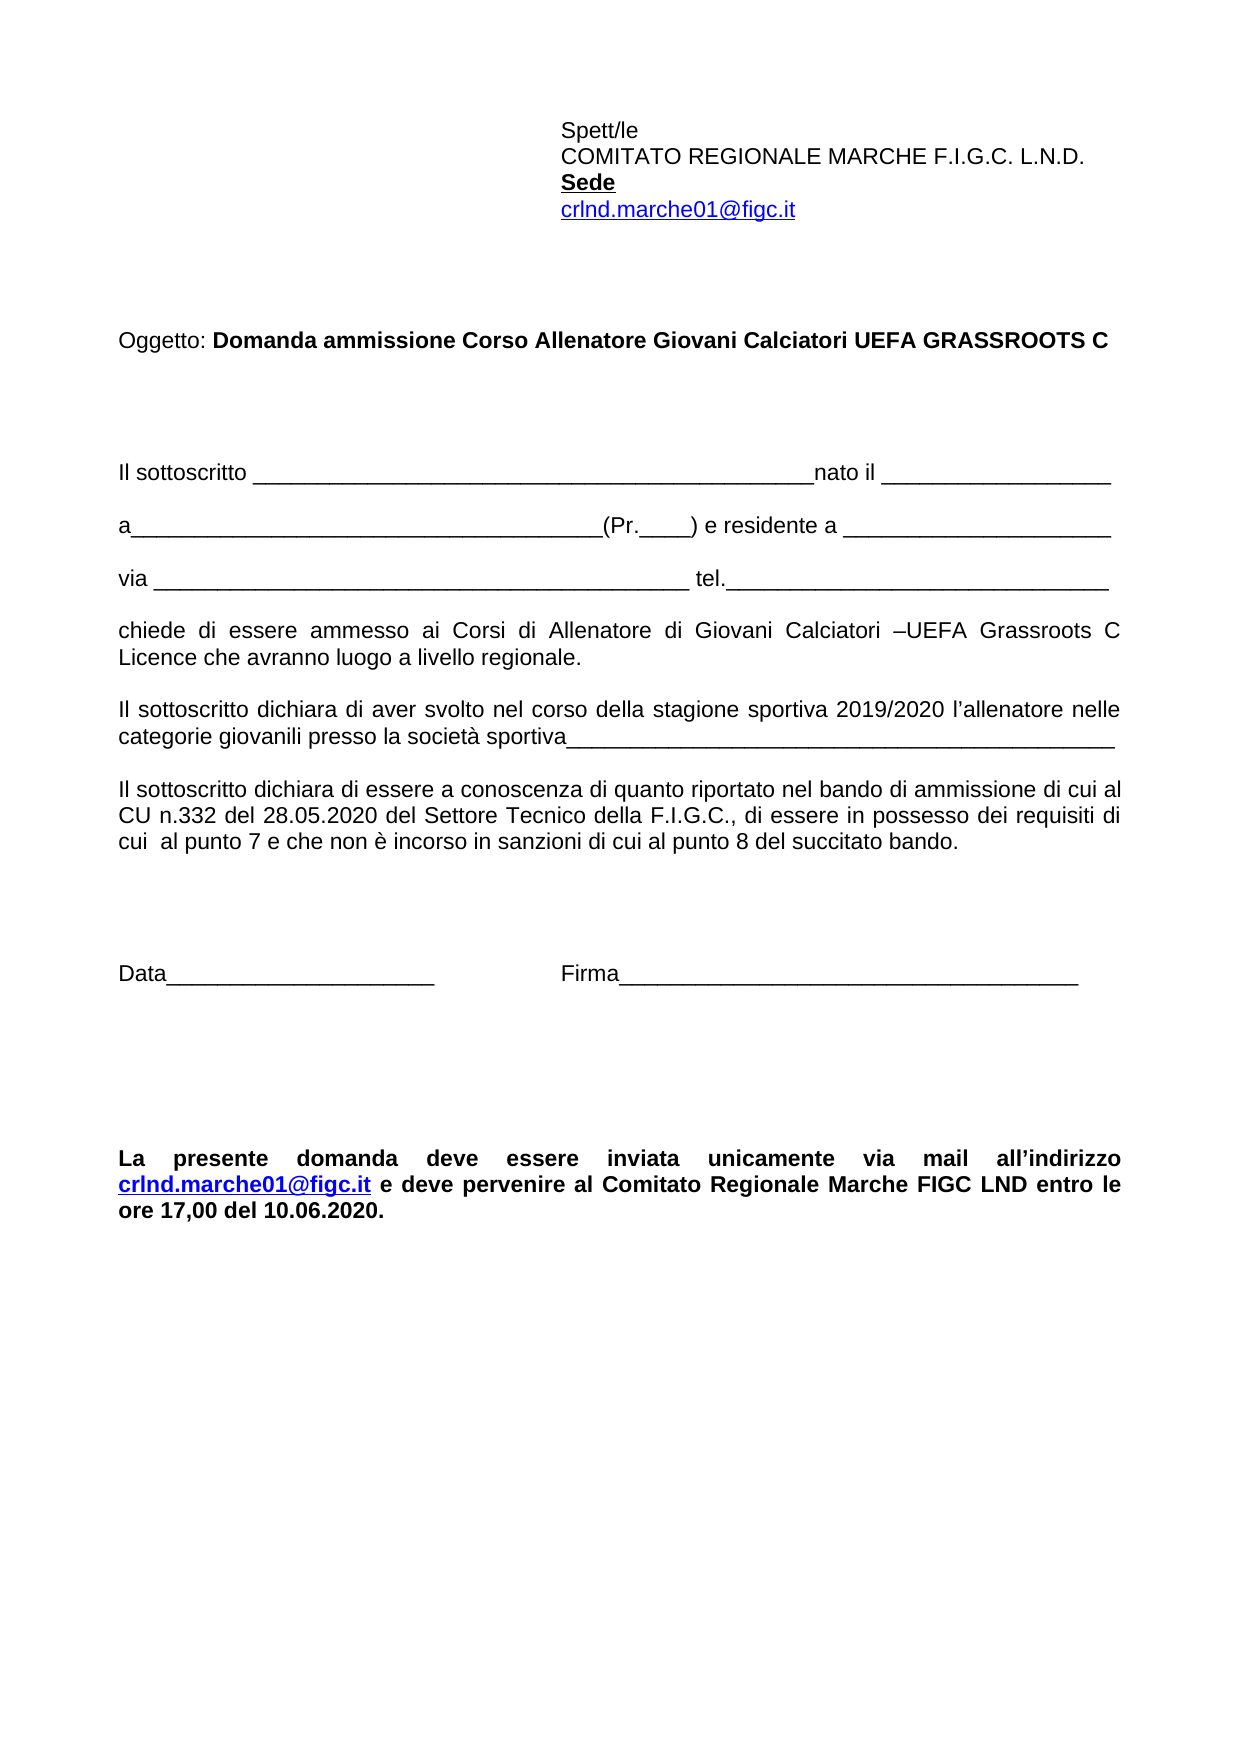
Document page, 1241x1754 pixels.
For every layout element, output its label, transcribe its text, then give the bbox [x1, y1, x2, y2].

text Data_____________________ Firma____________________________________ [118, 960, 1122, 986]
text chiede di essere ammesso ai Corsi di Allenatore di Giovani Calciatori –UEFA Grassroots C Licence che avranno luogo a livello regionale. [118, 617, 1122, 670]
text Il sottoscritto dichiara di essere a conoscenza di quanto riportato nel bando di ammissione di cui al CU n.332 del 28.05.2020 del Settore Tecnico della F.I.G.C., di essere in possesso dei requisiti di cui al punto 7 e che non è incorso in sanzioni di cui al punto 8 del succitato bando. [118, 776, 1122, 854]
text Il sottoscritto dichiara di aver svolto nel corso della stagione sportiva 2019/2020 l’allenatore nelle categorie giovanili presso la società sportiva___________________________________________ [118, 696, 1122, 749]
text crlnd.marche01@figc.it [118, 196, 1122, 222]
text Il sottoscritto ____________________________________________nato il __________________ [118, 459, 1122, 486]
text COMITATO REGIONALE MARCHE F.I.G.C. L.N.D. [118, 143, 1122, 169]
text Spett/le [118, 117, 1122, 143]
text La presente domanda deve essere inviata unicamente via mail all’indirizzo crlnd.marche01@figc.it e deve pervenire al Comitato Regionale Marche FIGC LND entro le ore 17,00 del 10.06.2020. [118, 1144, 1122, 1223]
text Sede [118, 169, 1122, 196]
text Oggetto: Domanda ammissione Corso Allenatore Giovani Calciatori UEFA GRASSROOTS C [118, 327, 1122, 354]
text a_____________________________________(Pr.____) e residente a _____________________ [118, 512, 1122, 538]
text via __________________________________________ tel.______________________________ [118, 565, 1122, 591]
